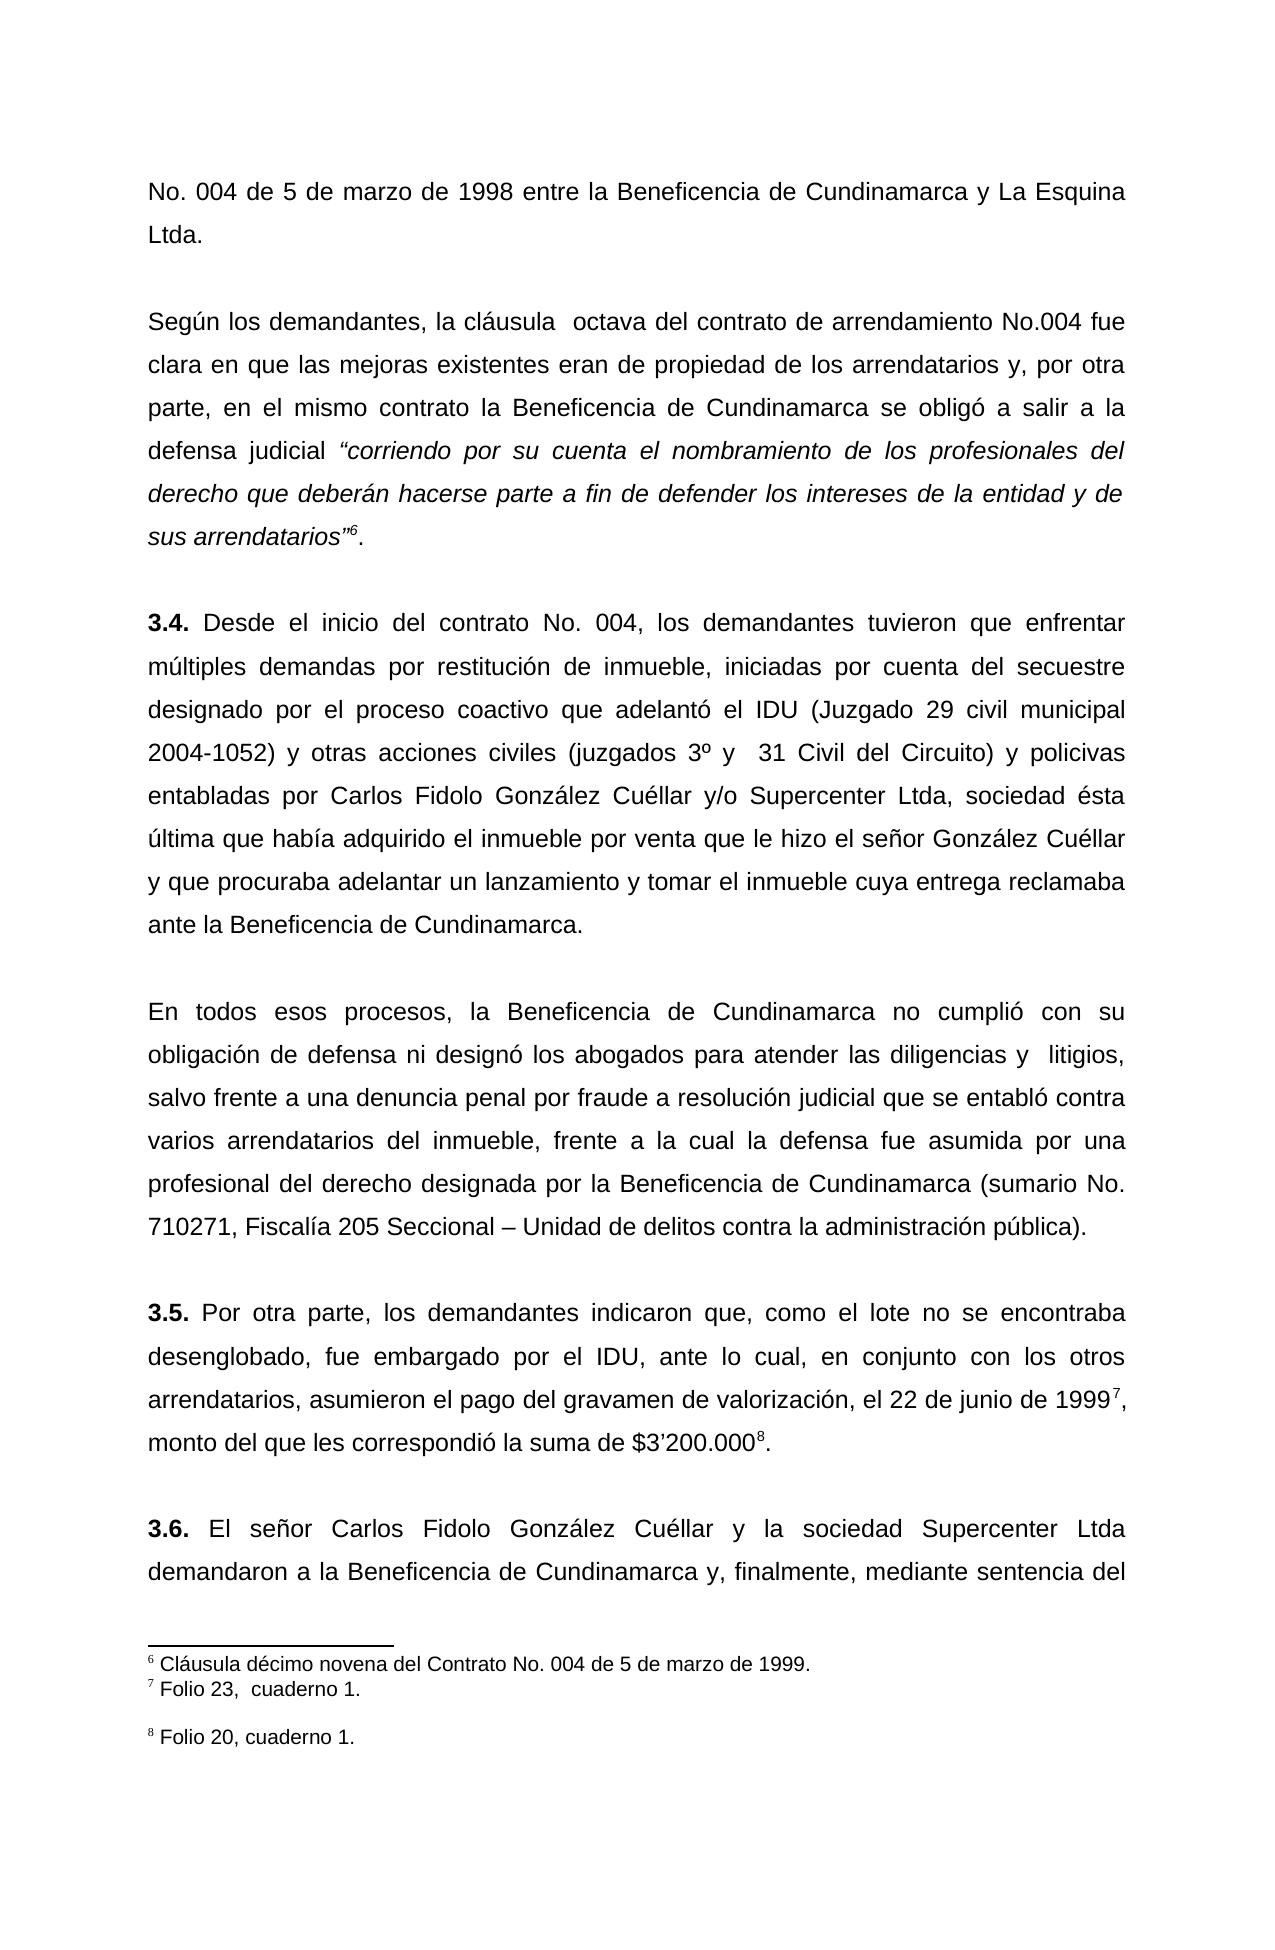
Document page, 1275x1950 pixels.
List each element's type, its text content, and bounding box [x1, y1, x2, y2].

list 3.5. Por otra parte, los demandantes indicaron que, como el lote no se encontraba desenglobado, fue embargado por el IDU, ante lo cual, en conjunto con los otros arrendatarios, asumieron el pago del gravamen de valorización, el 22 de junio de 1999, monto del que les correspondió la suma de $3’200.000. [148, 1298, 1127, 1457]
list En todos esos procesos, la Beneficencia de Cundinamarca no cumplió con su obligación de defensa ni designó los abogados para atender las diligencias y litigios, salvo frente a una denuncia penal por fraude a resolución judicial que se entabló contra varios arrendatarios del inmueble, frente a la cual la defensa fue asumida por una profesional del derecho designada por la Beneficencia de Cundinamarca (sumario No. 710271, Fiscalía 205 Seccional – Unidad de delitos contra la administración pública). [148, 997, 1127, 1241]
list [148, 1514, 1127, 1586]
list 3.4. Desde el inicio del contrato No. 004, los demandantes tuvieron que enfrentar múltiples demandas por restitución de inmueble, iniciadas por cuenta del secuestre designado por el proceso coactivo que adelantó el IDU (Juzgado 29 civil municipal 2004-1052) y otras acciones civiles (juzgados 3º y 31 Civil del Circuito) y policivas entabladas por Carlos Fidolo González Cuéllar y/o Supercenter Ltda, sociedad ésta última que había adquirido el inmueble por venta que le hizo el señor González Cuéllar y que procuraba adelantar un lanzamiento y tomar el inmueble cuya entrega reclamaba ante la Beneficencia de Cundinamarca. [148, 608, 1127, 939]
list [148, 177, 1127, 249]
list Según los demandantes, la cláusula octava del contrato de arrendamiento No.004 fue clara en que las mejoras existentes eran de propiedad de los arrendatarios y, por otra parte, en el mismo contrato la Beneficencia de Cundinamarca se obligó a salir a la defensa judicial “corriendo por su cuenta el nombramiento de los profesionales del derecho que deberán hacerse parte a fin de defender los intereses de la entidad y de sus arrendatarios”. [148, 307, 1127, 551]
